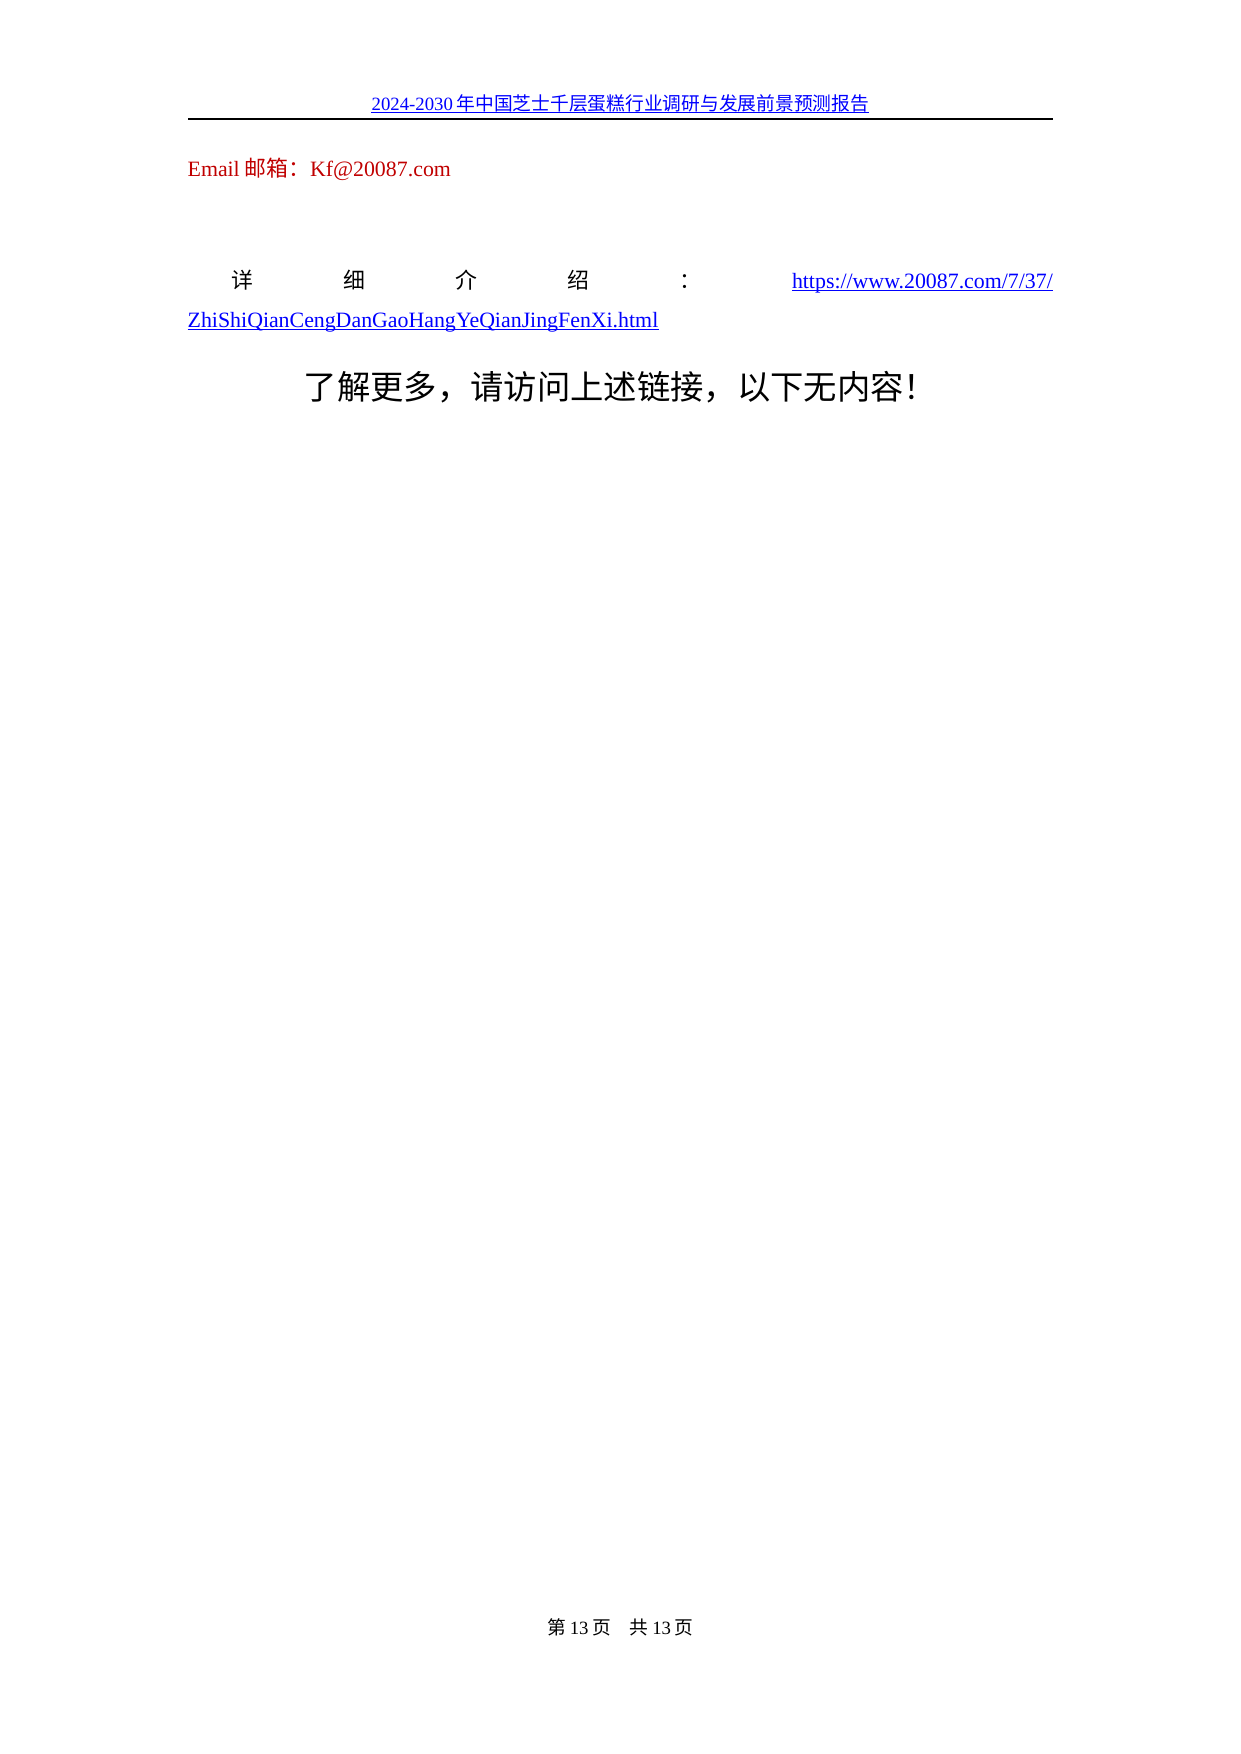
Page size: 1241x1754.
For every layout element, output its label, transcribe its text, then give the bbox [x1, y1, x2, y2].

text 详细介绍：https://www.20087.com/7/37/ZhiShiQianCengDanGaoHangYeQianJingFenXi.html [187, 263, 1053, 336]
title 了解更多，请访问上述链接，以下无内容！ [187, 352, 1053, 417]
text Email邮箱：Kf@20087.com [187, 150, 1053, 183]
